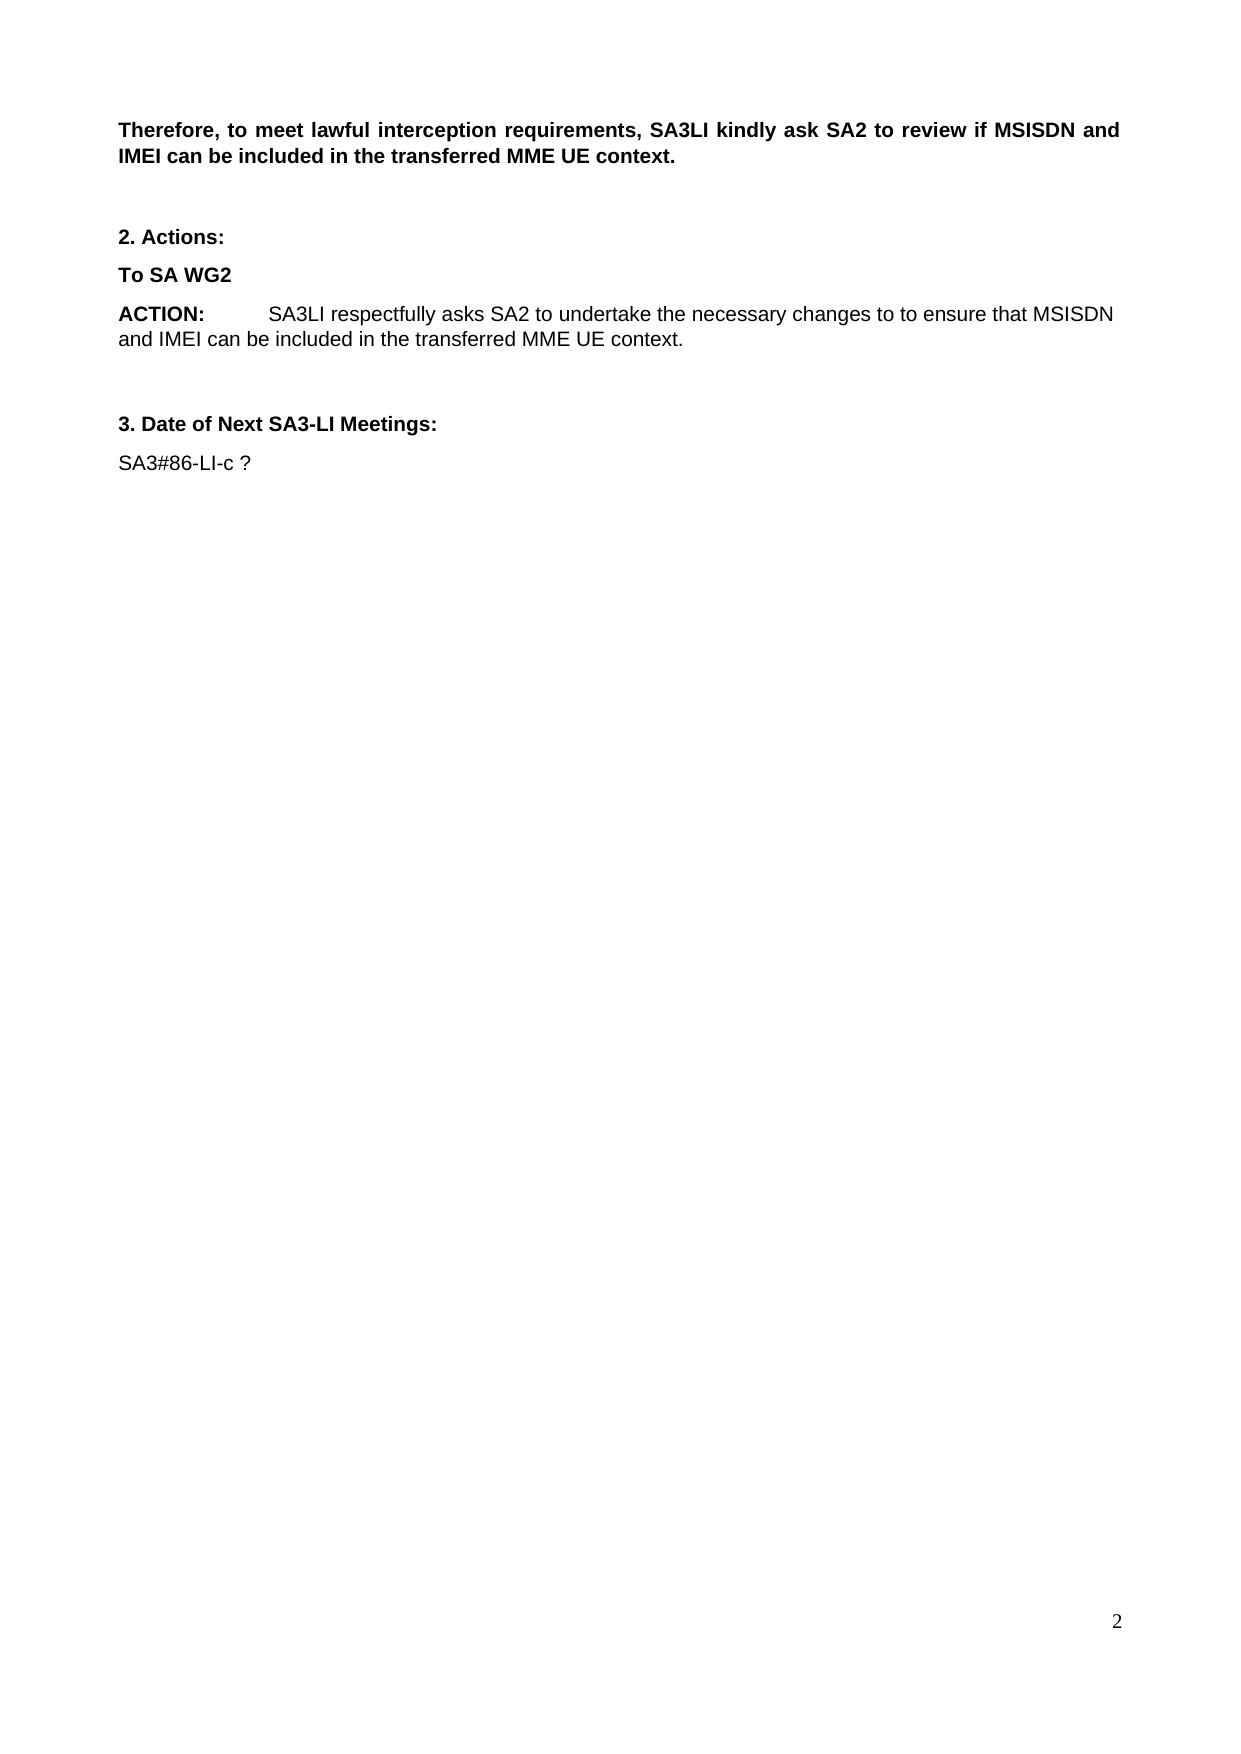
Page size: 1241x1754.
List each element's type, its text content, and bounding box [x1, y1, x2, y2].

text 3. Date of Next SA3-LI Meetings: [118, 412, 1122, 436]
text SA3#86-LI-c ? [118, 451, 1122, 474]
text ACTION: SA3LI respectfully asks SA2 to undertake the necessary changes to to ensure that MSISDN and IMEI can be included in the transferred MME UE context. [118, 301, 1122, 351]
text Therefore, to meet lawful interception requirements, SA3LI kindly ask SA2 to review if MSISDN and IMEI can be included in the transferred MME UE context. [118, 118, 1122, 168]
text To SA WG2 [118, 263, 1122, 287]
text 2. Actions: [118, 225, 1122, 249]
